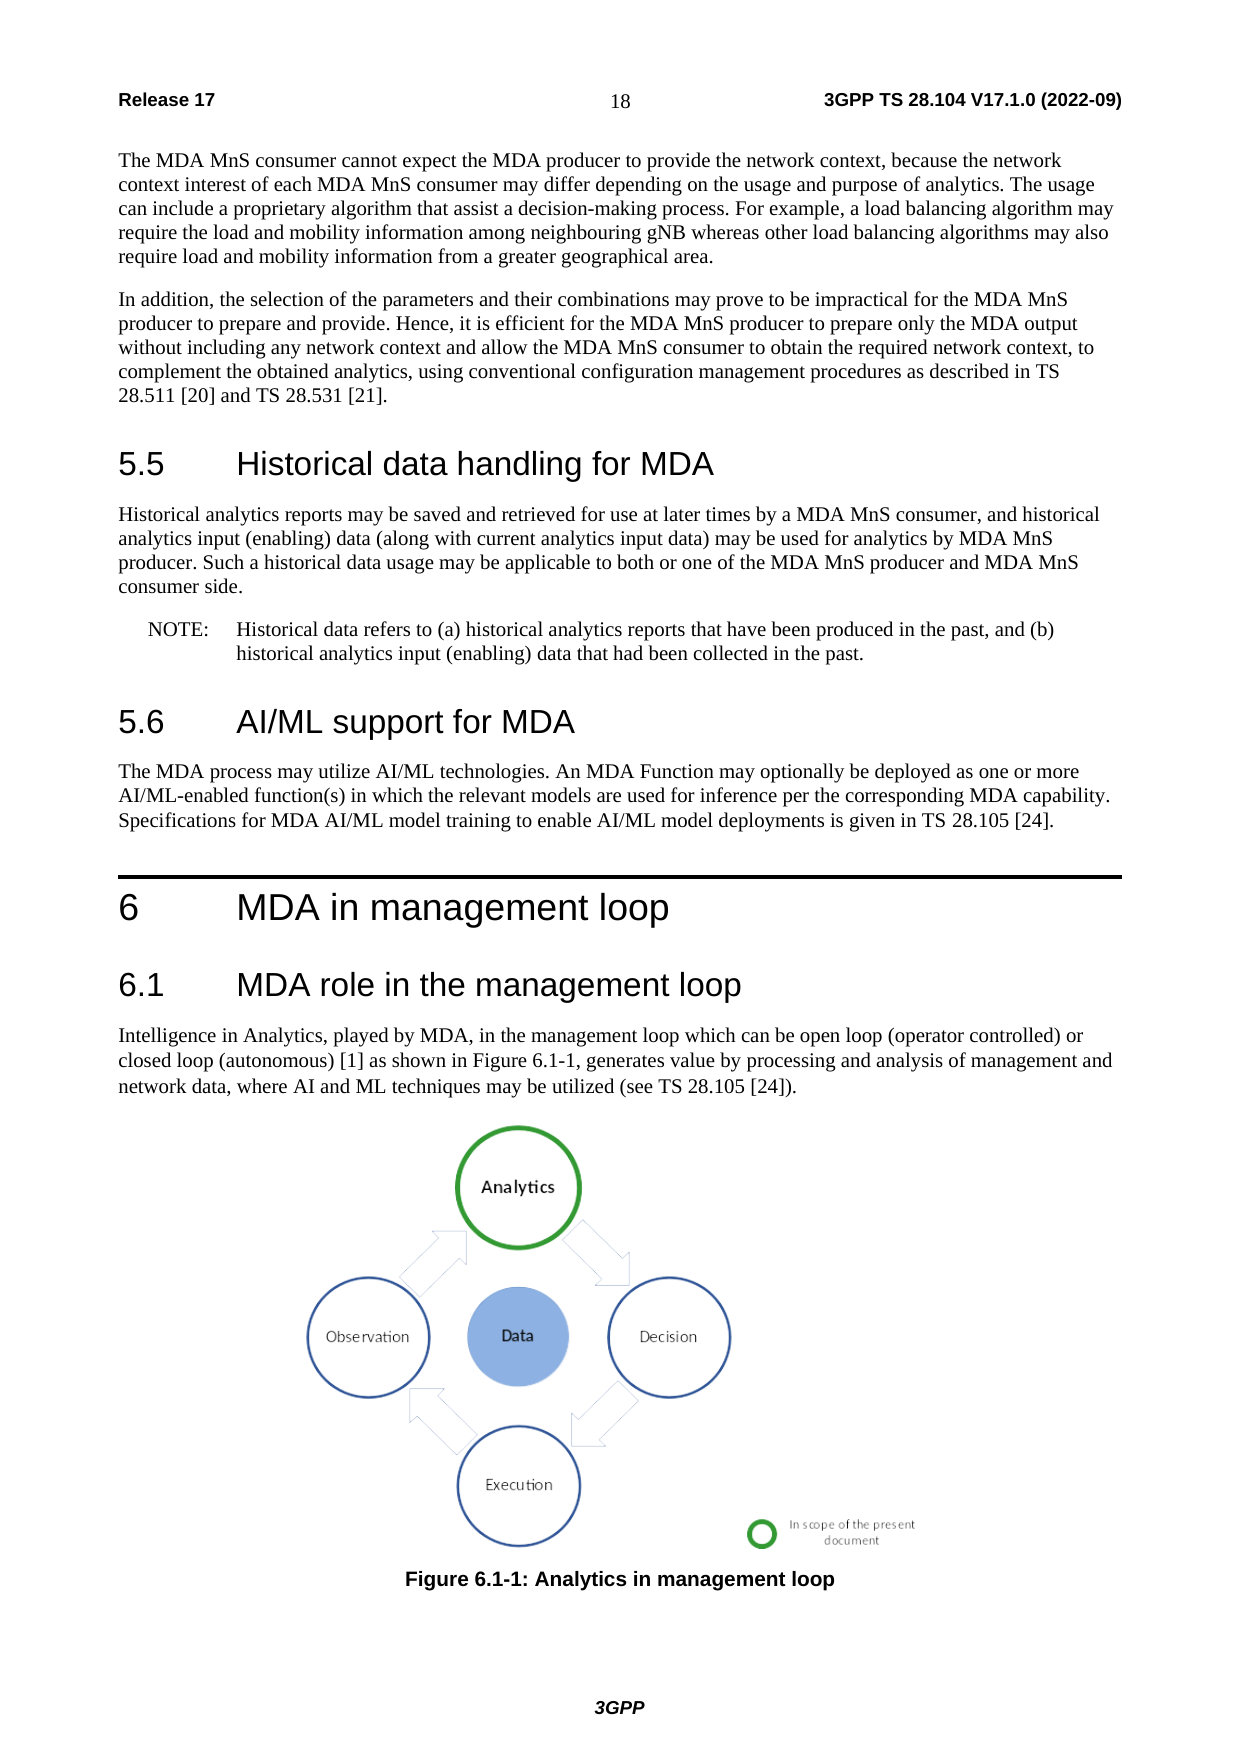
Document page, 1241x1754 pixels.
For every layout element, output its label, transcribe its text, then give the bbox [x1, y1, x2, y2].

text The MDA process may utilize AI/ML technologies. An MDA Function may optionally be deployed as one or more AI/ML-enabled function(s) in which the relevant models are used for inference per the corresponding MDA capability. Specifications for MDA AI/ML model training to enable AI/ML model deployments is given in TS 28.105 [24]. [118, 759, 1122, 832]
subtitle 5.5 Historical data handling for MDA [118, 444, 1122, 483]
text Historical analytics reports may be saved and retrieved for use at later times by a MDA MnS consumer, and historical analytics input (enabling) data (along with current analytics input data) may be used for analytics by MDA MnS producer. Such a historical data usage may be applicable to both or one of the MDA MnS producer and MDA MnS consumer side. [118, 502, 1122, 598]
subtitle 6.1 MDA role in the management loop [118, 965, 1122, 1004]
subtitle 5.6 AI/ML support for MDA [118, 702, 1122, 741]
subtitle 6 MDA in management loop [118, 879, 1122, 928]
text In addition, the selection of the parameters and their combinations may prove to be impractical for the MDA MnS producer to prepare and provide. Hence, it is efficient for the MDA MnS producer to prepare only the MDA output without including any network context and allow the MDA MnS consumer to obtain the required network context, to complement the obtained analytics, using conventional configuration management procedures as described in TS 28.511 [20] and TS 28.531 [21]. [118, 287, 1122, 407]
text The MDA MnS consumer cannot expect the MDA producer to provide the network context, because the network context interest of each MDA MnS consumer may differ depending on the usage and purpose of analytics. The usage can include a proprietary algorithm that assist a decision-making process. For example, a load balancing algorithm may require the load and mobility information among neighbouring gNB whereas other load balancing algorithms may also require load and mobility information from a greater geographical area. [118, 147, 1122, 268]
text Intelligence in Analytics, played by MDA, in the management loop which can be open loop (operator controlled) or closed loop (autonomous) [1] as shown in Figure 6.1-1, generates value by processing and analysis of management and network data, where AI and ML techniques may be utilized (see TS 28.105 [24]). [118, 1022, 1122, 1098]
text Figure 6.1-1: Analytics in management loop [118, 1567, 1122, 1591]
text NOTE: Historical data refers to (a) historical analytics reports that have been produced in the past, and (b) historical analytics input (enabling) data that had been collected in the past. [148, 617, 1122, 665]
